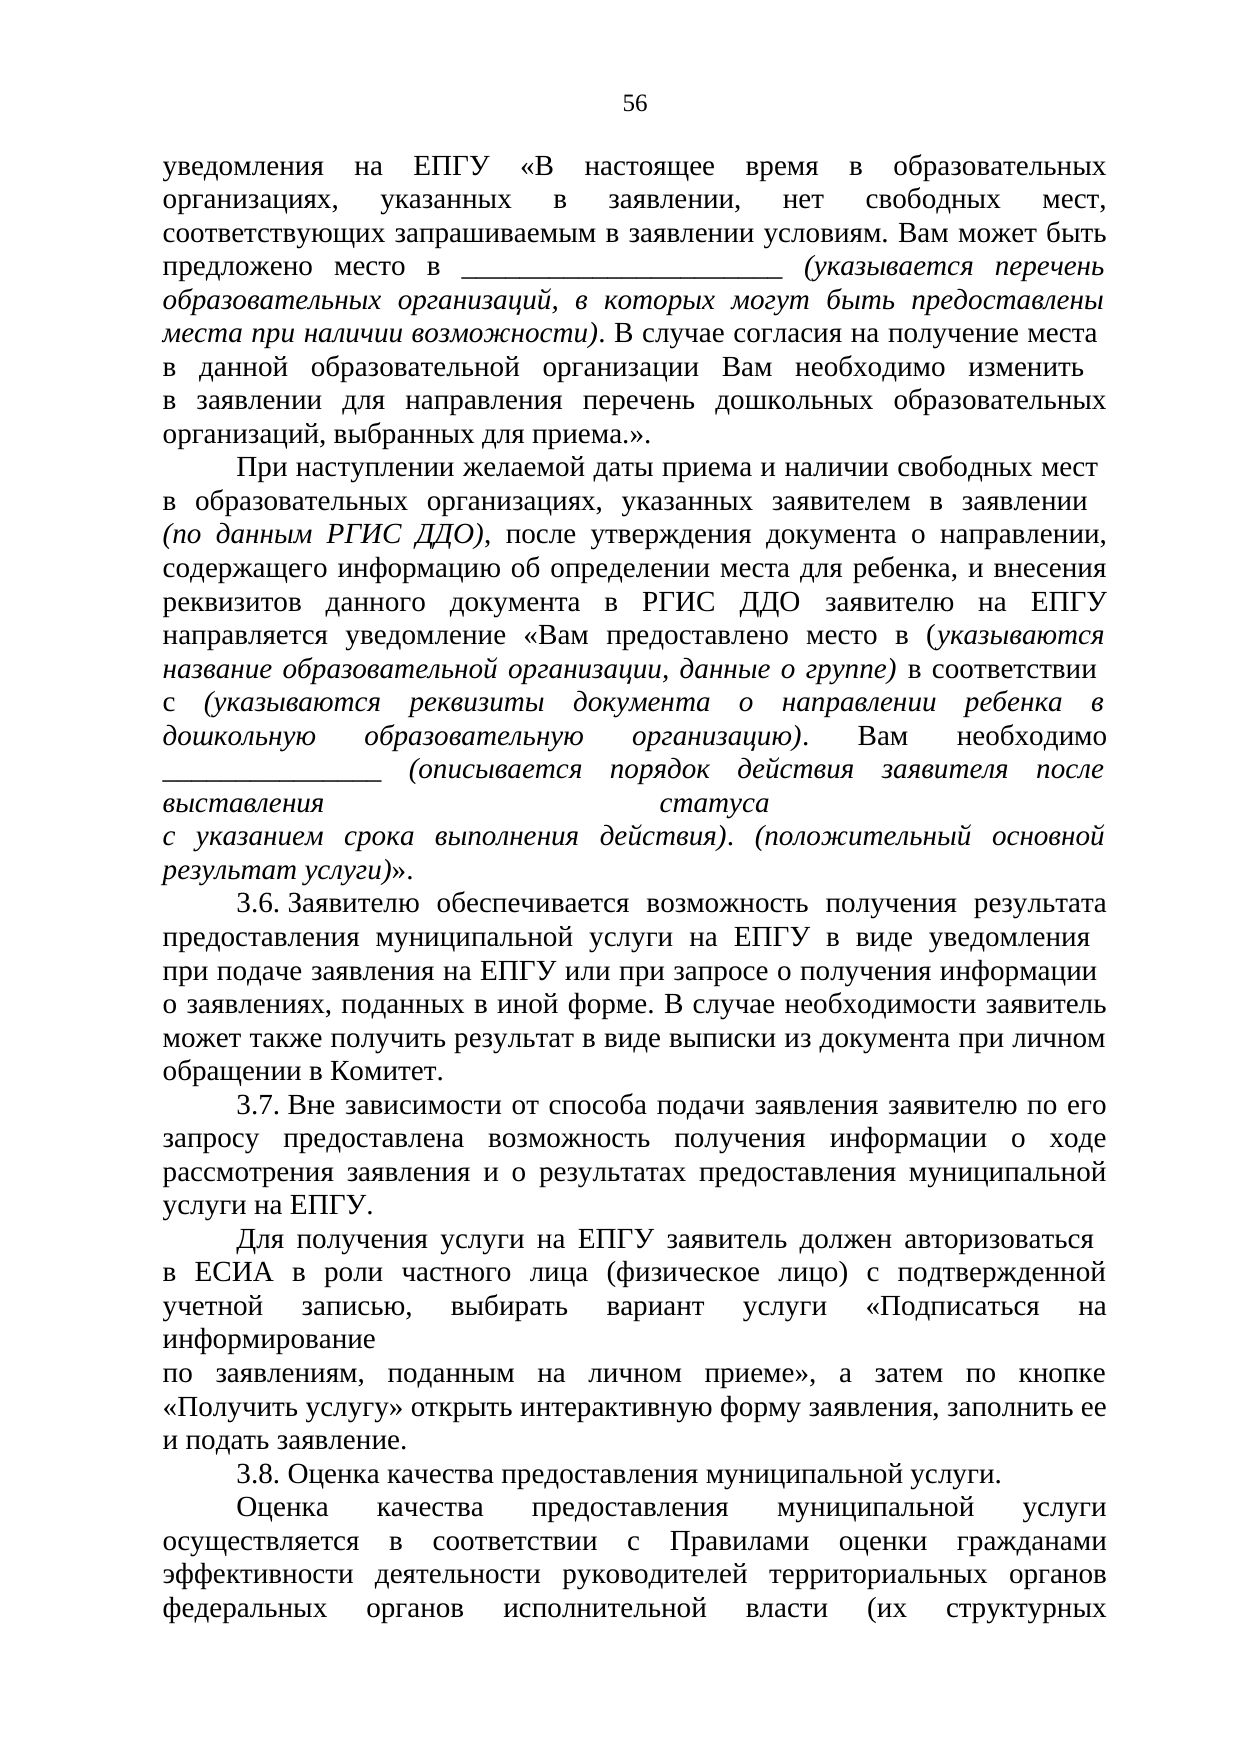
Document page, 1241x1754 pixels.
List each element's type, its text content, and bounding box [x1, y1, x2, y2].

list Вне зависимости от способа подачи заявления заявителю по его запросу предоставлена возможность получения информации о ходе рассмотрения заявления и о результатах предоставления муниципальной услуги на ЕПГУ. [162, 1087, 1107, 1221]
list Заявителю обеспечивается возможность получения результата предоставления муниципальной услуги на ЕПГУ в виде уведомления при подаче заявления на ЕПГУ или при запросе о получения информации о заявлениях, поданных в иной форме. В случае необходимости заявитель может также получить результат в виде выписки из документа при личном обращении в Комитет. [162, 886, 1107, 1087]
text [162, 1489, 1107, 1623]
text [162, 148, 1107, 449]
list Оценка качества предоставления муниципальной услуги. [162, 1456, 1107, 1489]
text При наступлении желаемой даты приема и наличии свободных мест в образовательных организациях, указанных заявителем в заявлении (по данным РГИС ДДО), после утверждения документа о направлении, содержащего информацию об определении места для ребенка, и внесения реквизитов данного документа в РГИС ДДО заявителю на ЕПГУ направляется уведомление «Вам предоставлено место в (указываются название образовательной организации, данные о группе) в соответствии с (указываются реквизиты документа о направлении ребенка в дошкольную образовательную организацию). Вам необходимо _______________ (описывается порядок действия заявителя после выставления статуса с указанием срока выполнения действия). (положительный основной результат услуги)». [162, 449, 1107, 886]
text Для получения услуги на ЕПГУ заявитель должен авторизоваться в ЕСИА в роли частного лица (физическое лицо) с подтвержденной учетной записью, выбирать вариант услуги «Подписаться на информирование по заявлениям, поданным на личном приеме», а затем по кнопке «Получить услугу» открыть интерактивную форму заявления, заполнить ее и подать заявление. [162, 1221, 1107, 1456]
